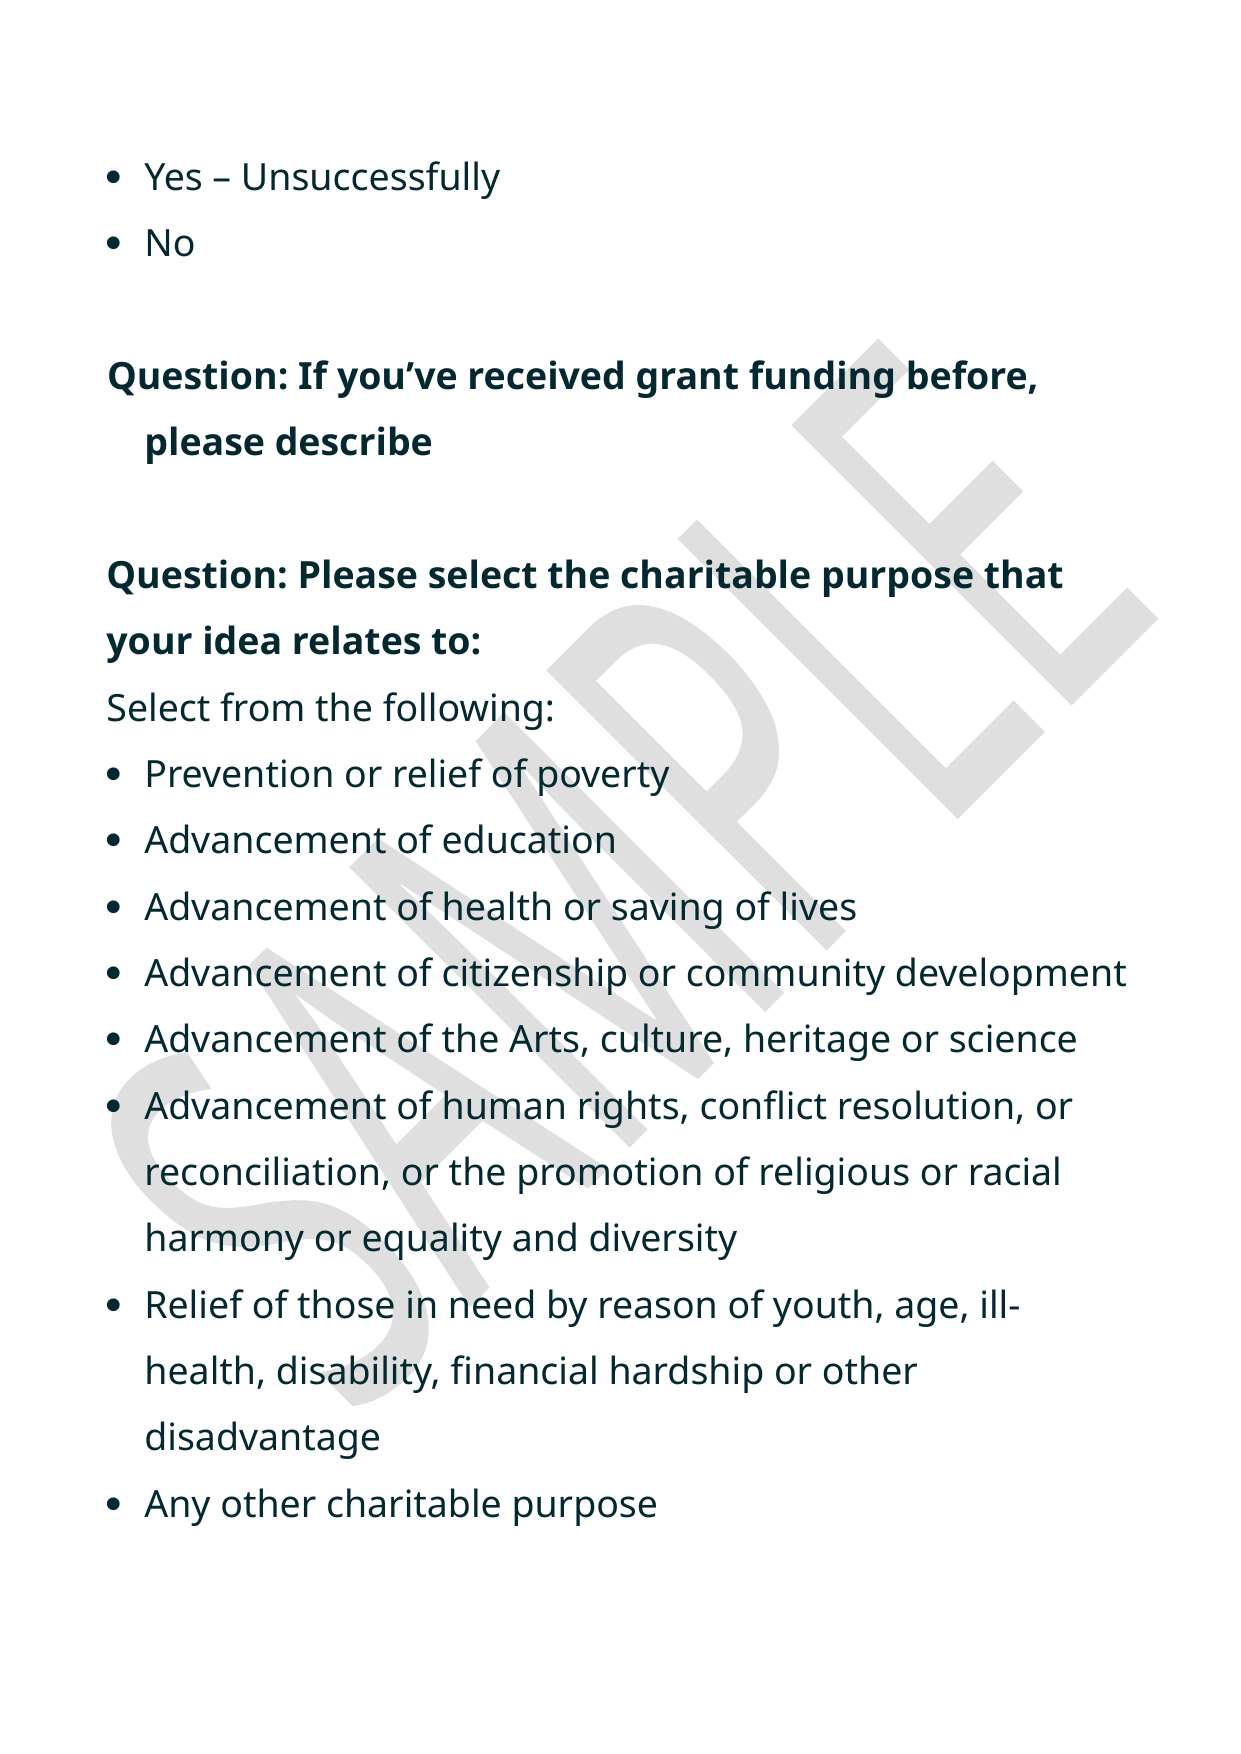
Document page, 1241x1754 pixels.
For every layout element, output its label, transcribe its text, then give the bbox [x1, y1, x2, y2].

text Any other charitable purpose [107, 1477, 1134, 1528]
text Advancement of the Arts, culture, heritage or science [107, 1013, 1134, 1064]
text Advancement of human rights, conflict resolution, or reconciliation, or the promotion of religious or racial harmony or equality and diversity [107, 1079, 1134, 1263]
text Yes – Unsuccessfully [107, 150, 1134, 201]
text Prevention or relief of poverty [107, 747, 1134, 798]
text Advancement of citizenship or community development [107, 946, 1134, 997]
text Relief of those in need by reason of youth, age, ill-health, disability, financial hardship or other disadvantage [107, 1278, 1134, 1462]
list Question: If you’ve received grant funding before, please describe [107, 349, 1134, 466]
text Advancement of health or saving of lives [107, 880, 1134, 931]
text Select from the following: [106, 681, 1134, 732]
text Advancement of education [107, 813, 1134, 864]
text No [107, 216, 1134, 267]
text Question: Please select the charitable purpose that your idea relates to: [106, 548, 1134, 666]
